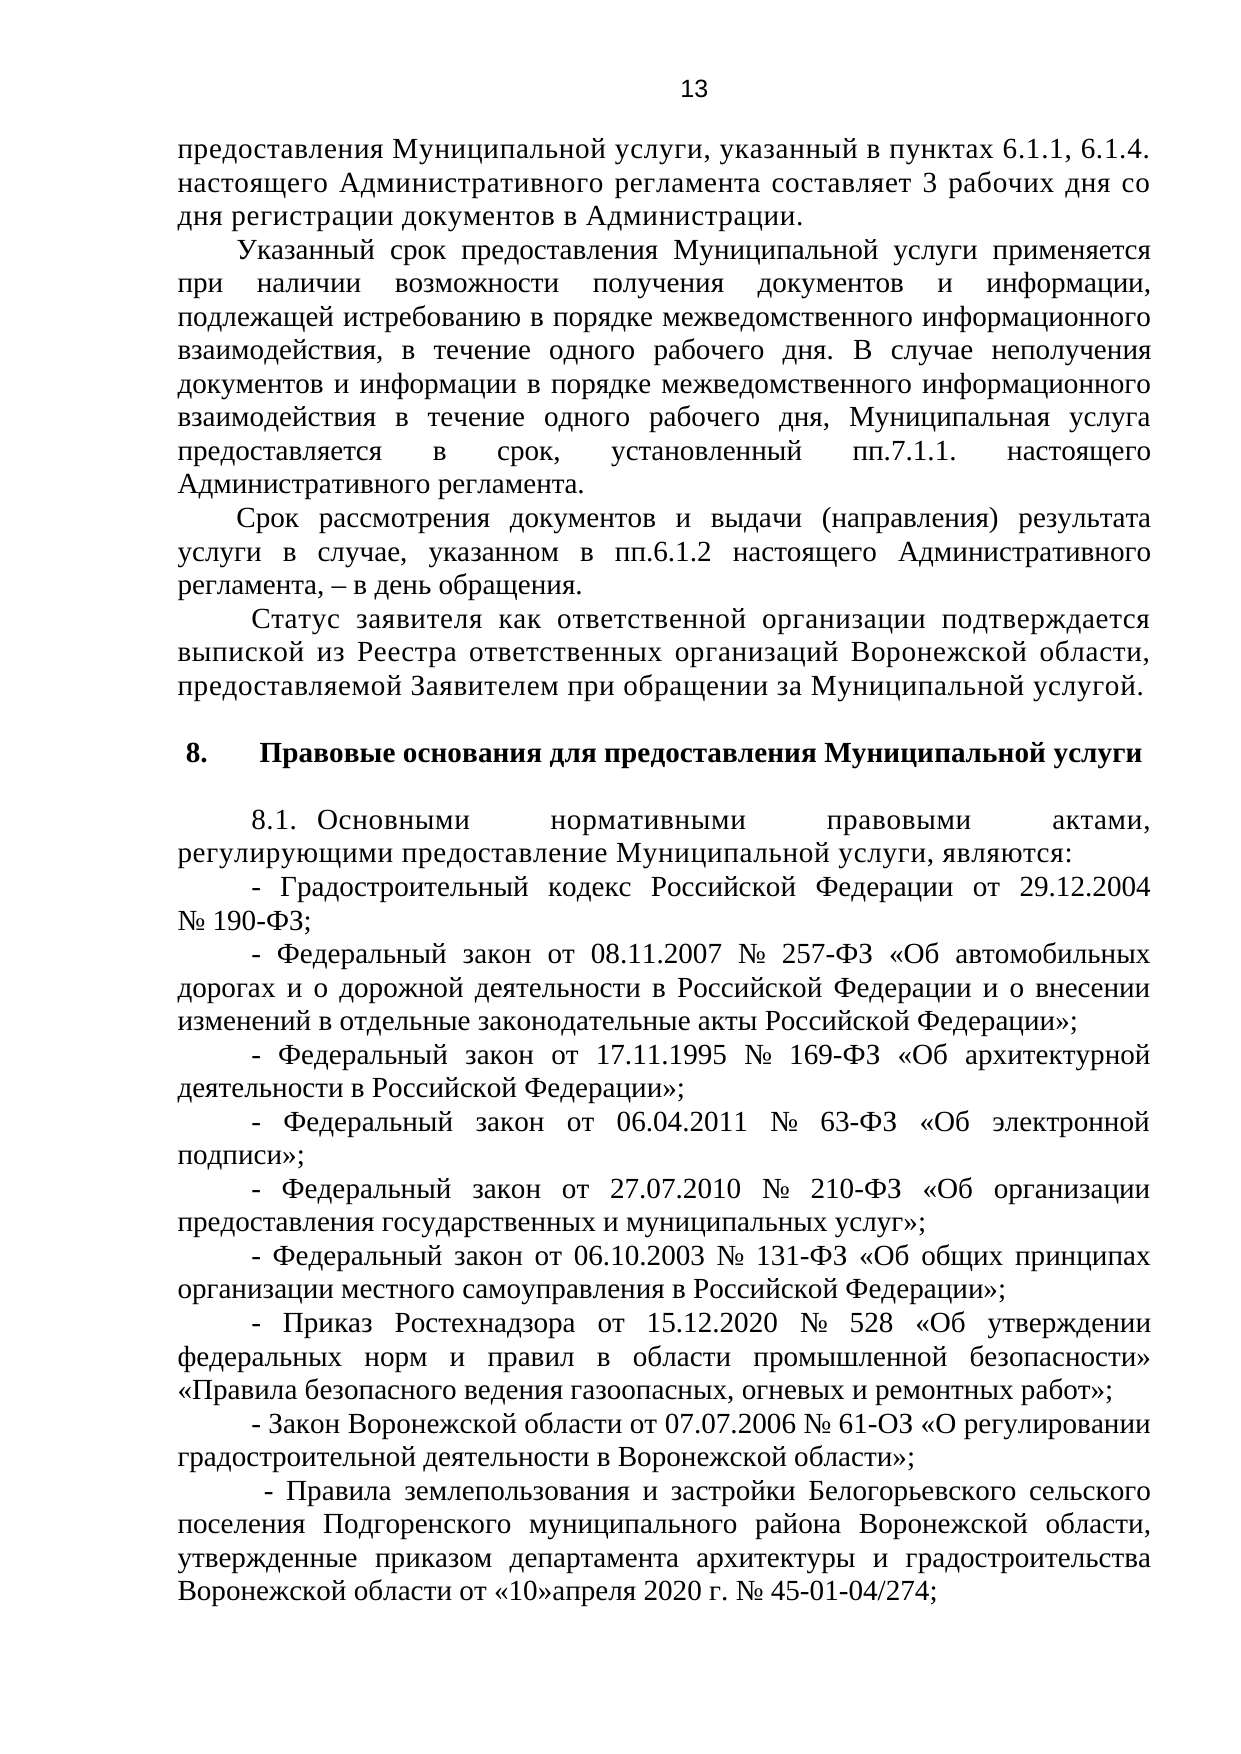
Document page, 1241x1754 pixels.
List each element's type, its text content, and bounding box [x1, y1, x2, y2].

text - Градостроительный кодекс Российской Федерации от 29.12.2004 № 190-ФЗ; [177, 869, 1152, 936]
text - Федеральный закон от 06.04.2011 № 63-ФЗ «Об электронной подписи»; [177, 1104, 1151, 1171]
text - Приказ Ростехнадзора от 15.12.2020 № 528 «Об утверждении федеральных норм и правил в области промышленной безопасности» «Правила безопасного ведения газоопасных, огневых и ремонтных работ»; [177, 1305, 1152, 1406]
text - Закон Воронежской области от 07.07.2006 № 61-ОЗ «О регулировании градостроительной деятельности в Воронежской области»; [177, 1406, 1152, 1473]
text - Федеральный закон от 08.11.2007 № 257-ФЗ «Об автомобильных дорогах и о дорожной деятельности в Российской Федерации и о внесении изменений в отдельные законодательные акты Российской Федерации»; [177, 936, 1152, 1037]
text - Федеральный закон от 17.11.1995 № 169-ФЗ «Об архитектурной деятельности в Российской Федерации»; [177, 1037, 1152, 1104]
list Основными нормативными правовыми актами, регулирующими предоставление Муниципальной услуги, являются: [177, 802, 1152, 869]
text - Правила землепользования и застройки Белогорьевского сельского поселения Подгоренского муниципального района Воронежской области, утвержденные приказом департамента архитектуры и градостроительства Воронежской области от «10»апреля 2020 г. № 45-01-04/274; [177, 1473, 1152, 1607]
text - Федеральный закон от 27.07.2010 № 210-ФЗ «Об организации предоставления государственных и муниципальных услуг»; [177, 1171, 1151, 1238]
text Статус заявителя как ответственной организации подтверждается выпиской из Реестра ответственных организаций Воронежской области, предоставляемой Заявителем при обращении за Муниципальной услугой. [177, 601, 1152, 701]
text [177, 131, 1152, 232]
text Указанный срок предоставления Муниципальной услуги применяется при наличии возможности получения документов и информации, подлежащей истребованию в порядке межведомственного информационного взаимодействия, в течение одного рабочего дня. В случае неполучения документов и информации в порядке межведомственного информационного взаимодействия в течение одного рабочего дня, Муниципальная услуга предоставляется в срок, установленный пп.7.1.1. настоящего Административного регламента. [177, 232, 1152, 500]
list Правовые основания для предоставления Муниципальной услуги [177, 735, 1152, 768]
text - Федеральный закон от 06.10.2003 № 131-ФЗ «Об общих принципах организации местного самоуправления в Российской Федерации»; [177, 1238, 1152, 1305]
text Срок рассмотрения документов и выдачи (направления) результата услуги в случае, указанном в пп.6.1.2 настоящего Административного регламента, – в день обращения. [177, 500, 1152, 601]
